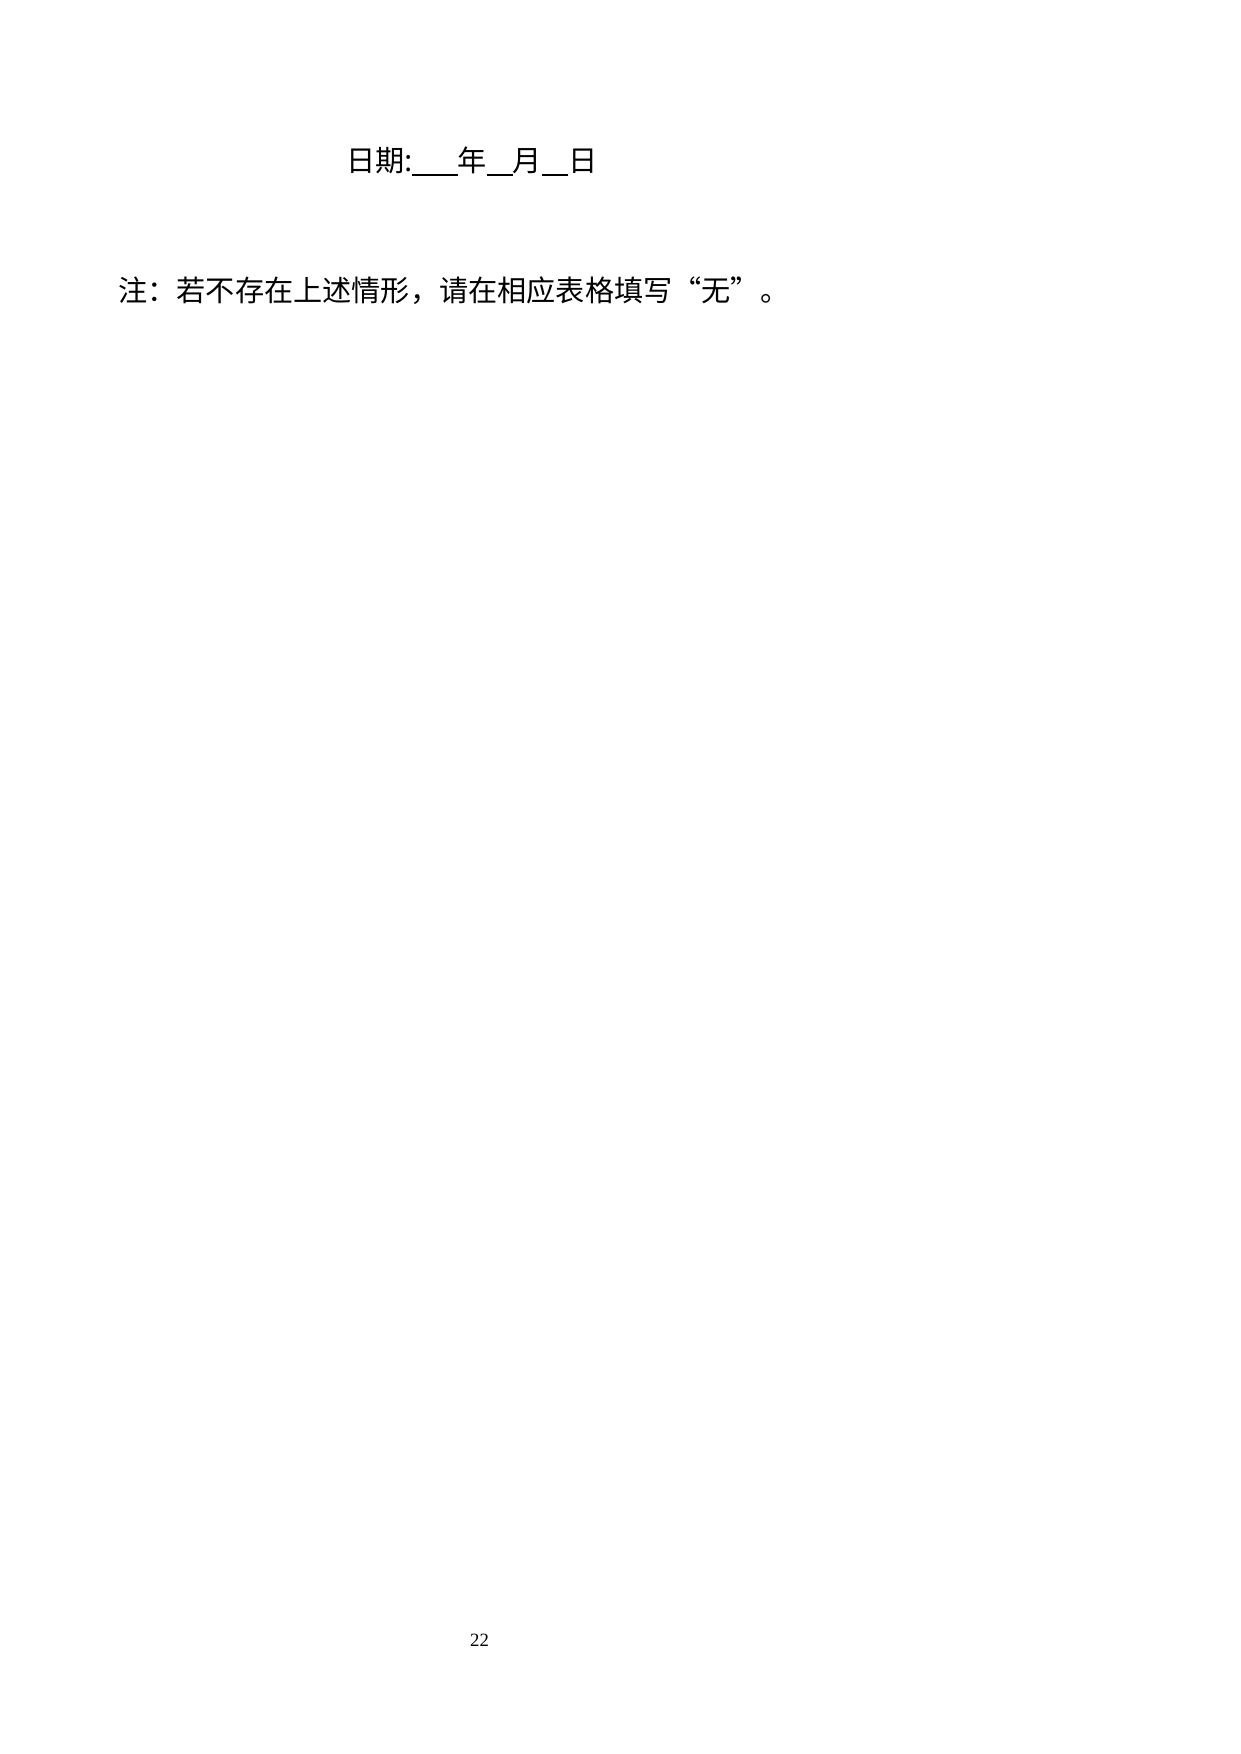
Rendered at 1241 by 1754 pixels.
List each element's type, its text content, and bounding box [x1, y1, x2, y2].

text 注：若不存在上述情形，请在相应表格填写“无”。 [118, 256, 1122, 321]
text 日期: 年 月 日 [118, 126, 1122, 191]
